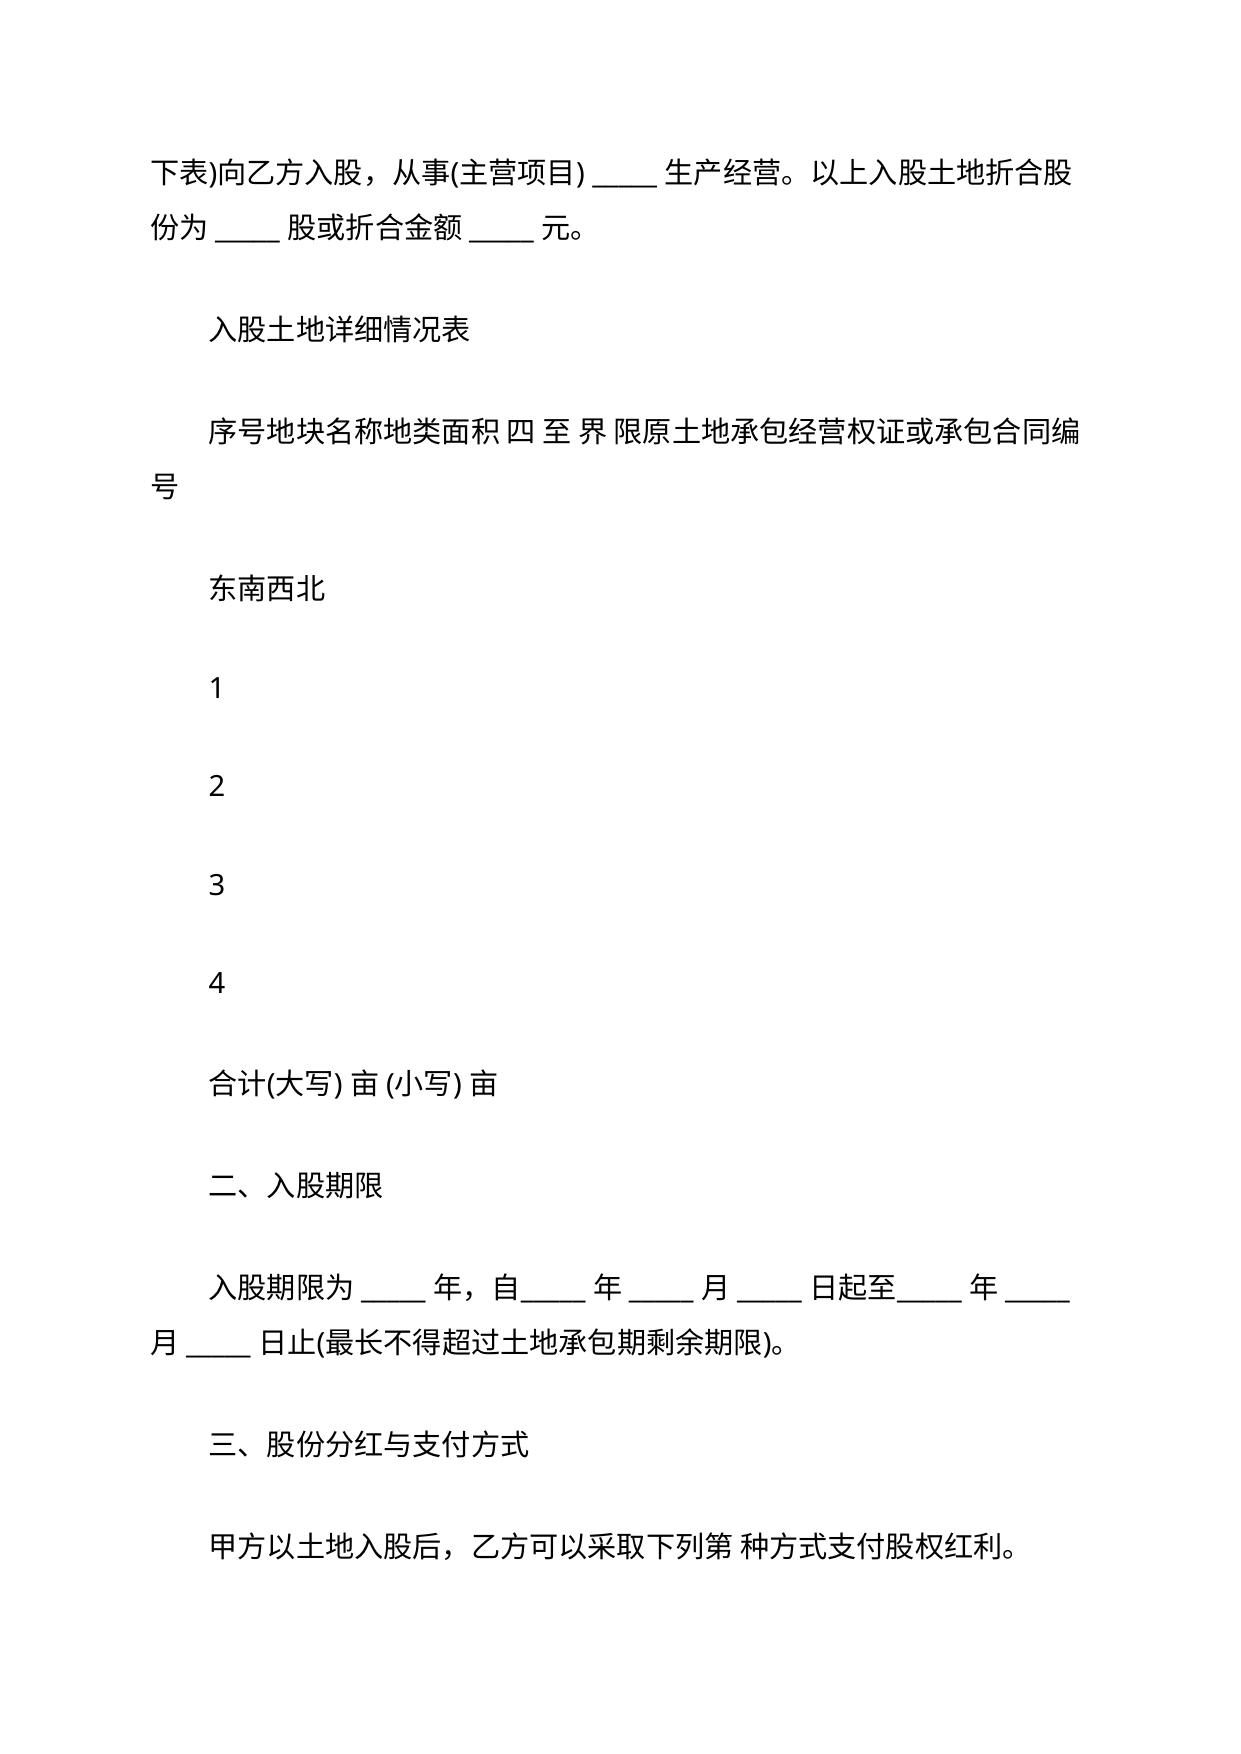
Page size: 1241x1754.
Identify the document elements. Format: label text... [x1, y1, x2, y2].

text 二、入股期限 [150, 1163, 1090, 1205]
text 入股土地详细情况表 [150, 307, 1090, 349]
text 甲方以土地入股后，乙方可以采取下列第 种方式支付股权红利。 [150, 1523, 1090, 1566]
text 3 [150, 864, 1090, 904]
text 合计(大写) 亩 (小写) 亩 [150, 1061, 1090, 1103]
text 序号地块名称地类面积 四 至 界 限原土地承包经营权证或承包合同编号 [150, 409, 1090, 506]
text 2 [150, 766, 1090, 805]
text 入股期限为 _____ 年，自_____ 年 _____ 月 _____ 日起至_____ 年 _____ 月 _____ 日止(最长不得超过土地承包期剩余期限)。 [150, 1265, 1090, 1362]
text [150, 150, 1090, 247]
text 4 [150, 962, 1090, 1002]
text 1 [150, 667, 1090, 707]
text 东南西北 [150, 565, 1090, 608]
text 三、股份分红与支付方式 [150, 1422, 1090, 1464]
